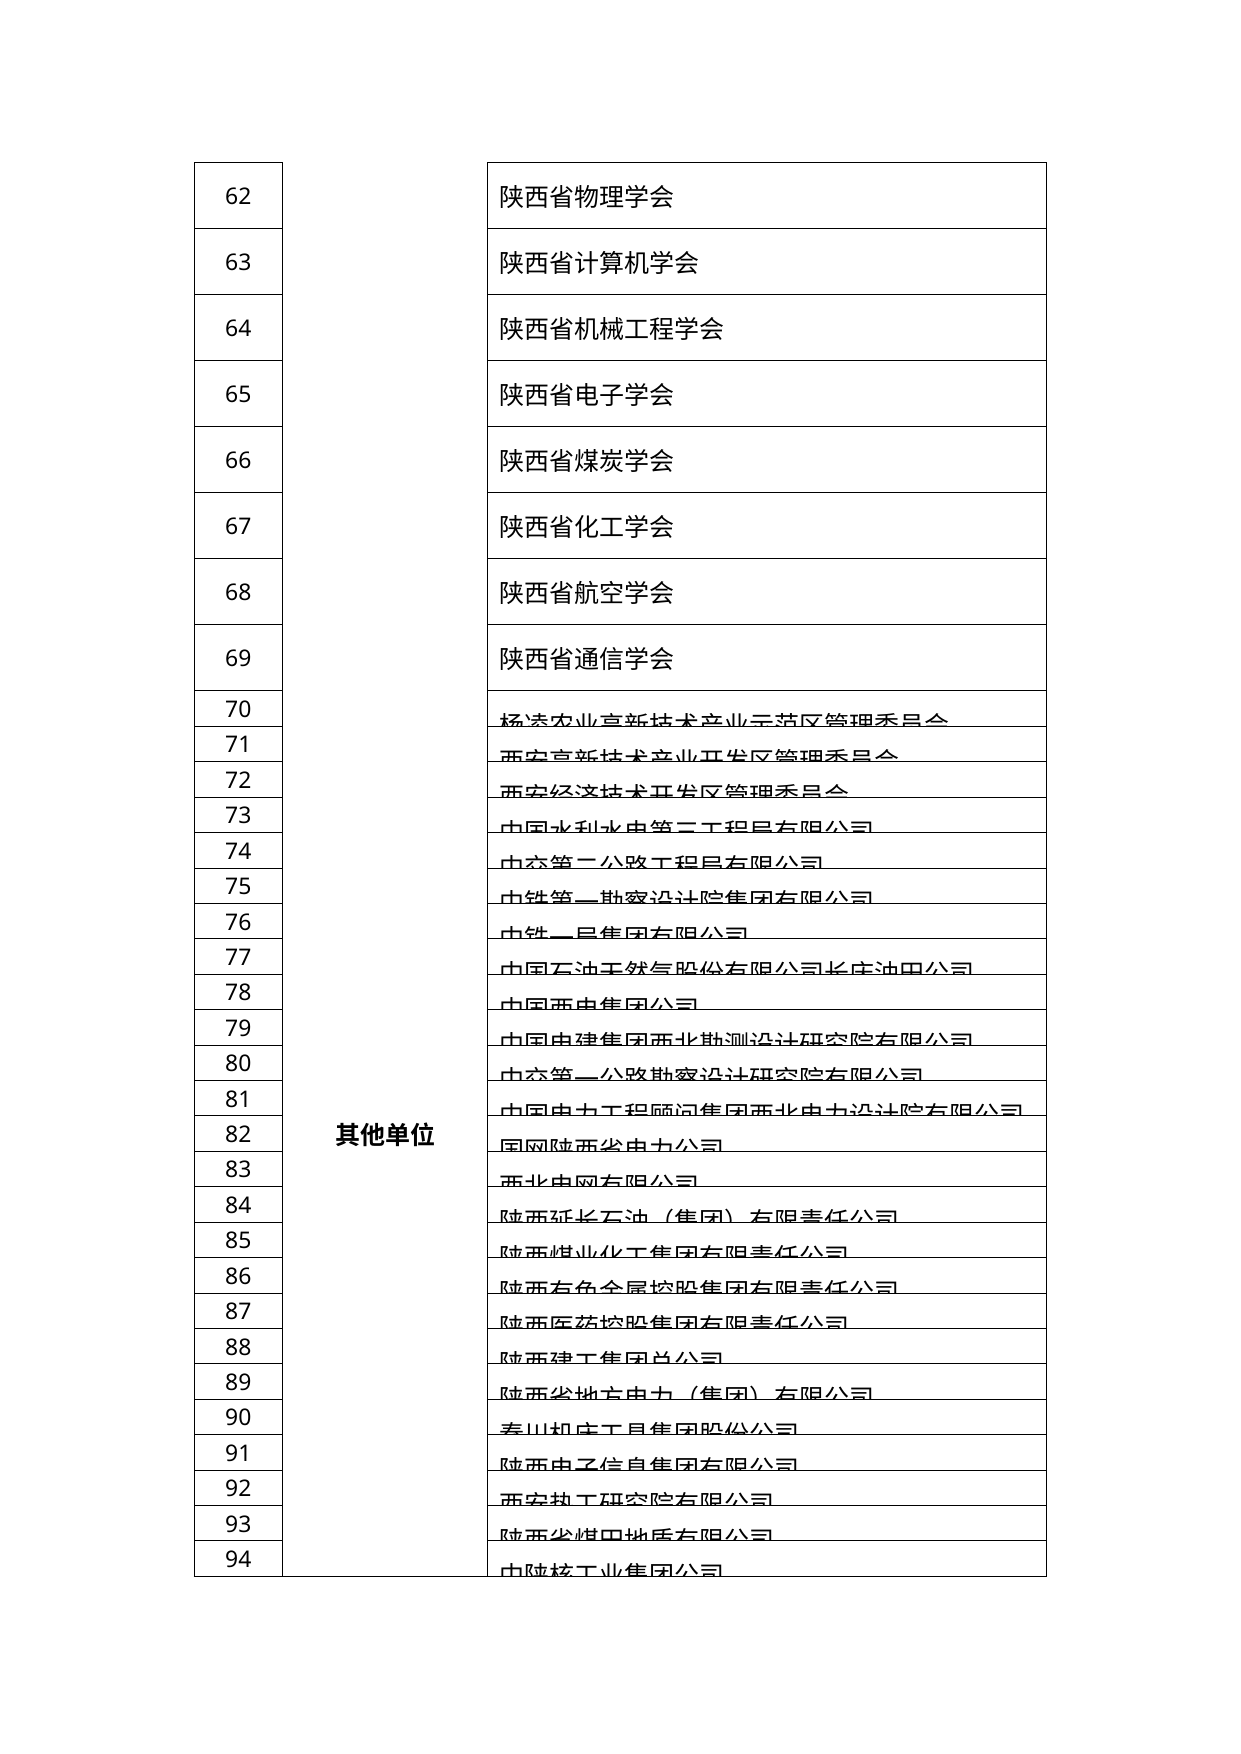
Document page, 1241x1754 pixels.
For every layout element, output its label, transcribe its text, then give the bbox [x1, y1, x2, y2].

table_cell 92 [195, 1471, 282, 1505]
table_cell 79 [195, 1010, 282, 1044]
table_cell 85 [195, 1223, 282, 1257]
table_cell 67 [195, 493, 282, 558]
table_cell 94 [195, 1541, 282, 1576]
table_cell 陕西电子信息集团有限公司 [488, 1435, 1046, 1469]
table_cell 中国水利水电第三工程局有限公司 [488, 798, 1046, 832]
table_cell 中国电建集团西北勘测设计研究院有限公司 [488, 1010, 1046, 1044]
table_cell 国网陕西省电力公司 [488, 1116, 1046, 1151]
table_cell 93 [195, 1506, 282, 1540]
table_cell 杨凌农业高新技术产业示范区管理委员会 [488, 691, 1046, 726]
table_cell 73 [195, 798, 282, 832]
table_cell 陕西省地方电力（集团）有限公司 [488, 1364, 1046, 1399]
table_cell 其他单位 [283, 690, 487, 1576]
table_cell 74 [195, 833, 282, 867]
table_cell 81 [195, 1081, 282, 1115]
table_cell 西安经济技术开发区管理委员会 [488, 762, 1046, 797]
table_cell 西北电网有限公司 [488, 1152, 1046, 1186]
table_cell 89 [195, 1364, 282, 1399]
table_cell 中交第一公路勘察设计研究院有限公司 [488, 1046, 1046, 1080]
table_cell 陕西省电子学会 [488, 361, 1046, 426]
table_cell 陕西省煤炭学会 [488, 427, 1046, 492]
table_cell 陕西省航空学会 [488, 559, 1046, 624]
table_cell 68 [195, 559, 282, 624]
table_cell 西安热工研究院有限公司 [488, 1471, 1046, 1505]
table_cell 77 [195, 939, 282, 974]
table_cell 66 [195, 427, 282, 492]
table_cell 西安高新技术产业开发区管理委员会 [488, 727, 1046, 761]
table_cell 78 [195, 975, 282, 1009]
table_cell 62 [195, 163, 282, 228]
table_cell 83 [195, 1152, 282, 1186]
table_cell 64 [195, 295, 282, 360]
table_cell 86 [195, 1258, 282, 1292]
table_cell 陕西建工集团总公司 [488, 1329, 1046, 1363]
table_cell 陕西有色金属控股集团有限责任公司 [488, 1258, 1046, 1292]
table_cell 陕西煤业化工集团有限责任公司 [488, 1223, 1046, 1257]
table_cell 中国西电集团公司 [488, 975, 1046, 1009]
table_cell 中铁一局集团有限公司 [488, 904, 1046, 938]
table_cell 80 [195, 1046, 282, 1080]
table_cell 88 [195, 1329, 282, 1363]
table_cell 84 [195, 1187, 282, 1222]
table_cell 91 [195, 1435, 282, 1469]
table_cell 65 [195, 361, 282, 426]
table_cell 陕西省煤田地质有限公司 [488, 1506, 1046, 1540]
table_cell 中铁第一勘察设计院集团有限公司 [488, 869, 1046, 903]
table_cell 中交第二公路工程局有限公司 [488, 833, 1046, 867]
table_cell 72 [195, 762, 282, 797]
table_cell 75 [195, 869, 282, 903]
table_cell 71 [195, 727, 282, 761]
table_cell 陕西省计算机学会 [488, 229, 1046, 294]
table_cell 秦川机床工具集团股份公司 [488, 1400, 1046, 1434]
table_cell 陕西省物理学会 [488, 163, 1046, 228]
table_cell 中国电力工程顾问集团西北电力设计院有限公司 [488, 1081, 1046, 1115]
table_cell 陕西省通信学会 [488, 625, 1046, 690]
table_cell 76 [195, 904, 282, 938]
table_cell 中国石油天然气股份有限公司长庆油田公司 [488, 939, 1046, 974]
table_cell 82 [195, 1116, 282, 1151]
table_cell 70 [195, 691, 282, 726]
table_cell 陕西延长石油（集团）有限责任公司 [488, 1187, 1046, 1222]
table_cell 中陕核工业集团公司 [488, 1541, 1046, 1576]
table_cell 90 [195, 1400, 282, 1434]
table_cell 陕西省化工学会 [488, 493, 1046, 558]
table_cell 63 [195, 229, 282, 294]
table_cell 陕西医药控股集团有限责任公司 [488, 1294, 1046, 1328]
table_cell 69 [195, 625, 282, 690]
table_cell 87 [195, 1294, 282, 1328]
table_cell 陕西省机械工程学会 [488, 295, 1046, 360]
